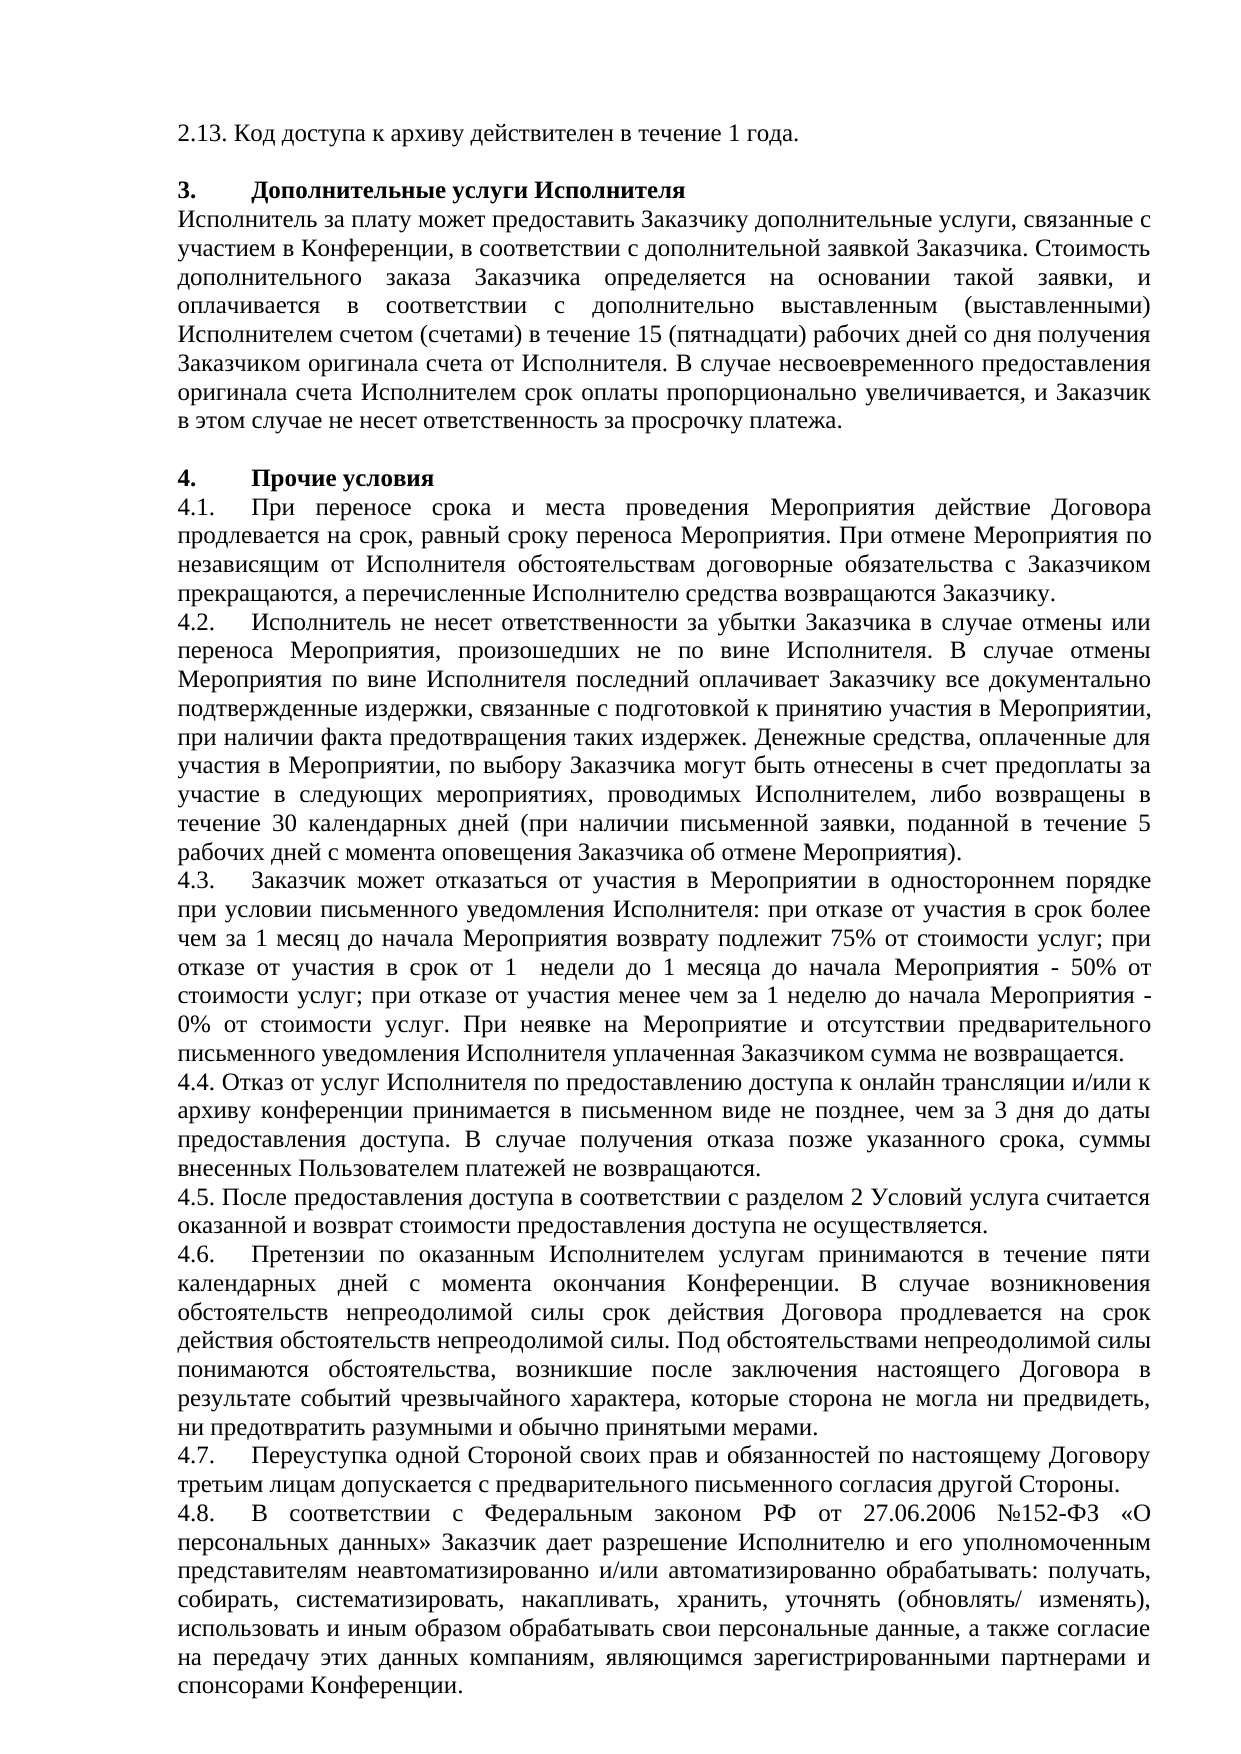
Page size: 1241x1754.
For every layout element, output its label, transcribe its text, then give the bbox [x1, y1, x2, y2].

text 4. Прочие условия [177, 463, 1152, 492]
text 3. Дополнительные услуги Исполнителя [177, 176, 1152, 204]
text 4.4. Отказ от услуг Исполнителя по предоставлению доступа к онлайн трансляции и/или к архиву конференции принимается в письменном виде не позднее, чем за 3 дня до даты предоставления доступа. В случае получения отказа позже указанного срока, суммы внесенных Пользователем платежей не возвращаются. [177, 1067, 1152, 1182]
text 4.1. При переносе срока и места проведения Мероприятия действие Договора продлевается на срок, равный сроку переноса Мероприятия. При отмене Мероприятия по независящим от Исполнителя обстоятельствам договорные обязательства с Заказчиком прекращаются, а перечисленные Исполнителю средства возвращаются Заказчику. [177, 492, 1152, 607]
text 4.2. Исполнитель не несет ответственности за убытки Заказчика в случае отмены или переноса Мероприятия, произошедших не по вине Исполнителя. В случае отмены Мероприятия по вине Исполнителя последний оплачивает Заказчику все документально подтвержденные издержки, связанные с подготовкой к принятию участия в Мероприятии, при наличии факта предотвращения таких издержек. Денежные средства, оплаченные для участия в Мероприятии, по выбору Заказчика могут быть отнесены в счет предоплаты за участие в следующих мероприятиях, проводимых Исполнителем, либо возвращены в течение 30 календарных дней (при наличии письменной заявки, поданной в течение 5 рабочих дней с момента оповещения Заказчика об отмене Мероприятия). [177, 607, 1152, 866]
text Исполнитель за плату может предоставить Заказчику дополнительные услуги, связанные с участием в Конференции, в соответствии с дополнительной заявкой Заказчика. Стоимость дополнительного заказа Заказчика определяется на основании такой заявки, и оплачивается в соответствии с дополнительно выставленным (выставленными) Исполнителем счетом (счетами) в течение 15 (пятнадцати) рабочих дней со дня получения Заказчиком оригинала счета от Исполнителя. В случае несвоевременного предоставления оригинала счета Исполнителем срок оплаты пропорционально увеличивается, и Заказчик в этом случае не несет ответственность за просрочку платежа. [177, 204, 1152, 434]
text 4.5. После предоставления доступа в соответствии с разделом 2 Условий услуга считается оказанной и возврат стоимости предоставления доступа не осуществляется. [177, 1182, 1152, 1239]
text 4.3. Заказчик может отказаться от участия в Мероприятии в одностороннем порядке при условии письменного уведомления Исполнителя: при отказе от участия в срок более чем за 1 месяц до начала Мероприятия возврату подлежит 75% от стоимости услуг; при отказе от участия в срок от 1 недели до 1 месяца до начала Мероприятия - 50% от стоимости услуг; при отказе от участия менее чем за 1 неделю до начала Мероприятия - 0% от стоимости услуг. При неявке на Мероприятие и отсутствии предварительного письменного уведомления Исполнителя уплаченная Заказчиком сумма не возвращается. [177, 866, 1152, 1067]
text 2.13. Код доступа к архиву действителен в течение 1 года. [177, 118, 1152, 147]
text 4.7. Переуступка одной Стороной своих прав и обязанностей по настоящему Договору третьим лицам допускается с предварительного письменного согласия другой Стороны. [177, 1441, 1152, 1498]
text 4.6. Претензии по оказанным Исполнителем услугам принимаются в течение пяти календарных дней с момента окончания Конференции. В случае возникновения обстоятельств непреодолимой силы срок действия Договора продлевается на срок действия обстоятельств непреодолимой силы. Под обстоятельствами непреодолимой силы понимаются обстоятельства, возникшие после заключения настоящего Договора в результате событий чрезвычайного характера, которые сторона не могла ни предвидеть, ни предотвратить разумными и обычно принятыми мерами. [177, 1239, 1152, 1441]
text 4.8. В соответствии с Федеральным законом РФ от 27.06.2006 №152-ФЗ «О персональных данных» Заказчик дает разрешение Исполнителю и его уполномоченным представителям неавтоматизированно и/или автоматизированно обрабатывать: получать, собирать, систематизировать, накапливать, хранить, уточнять (обновлять/ изменять), использовать и иным образом обрабатывать свои персональные данные, а также согласие на передачу этих данных компаниям, являющимся зарегистрированными партнерами и спонсорами Конференции. [177, 1498, 1152, 1699]
